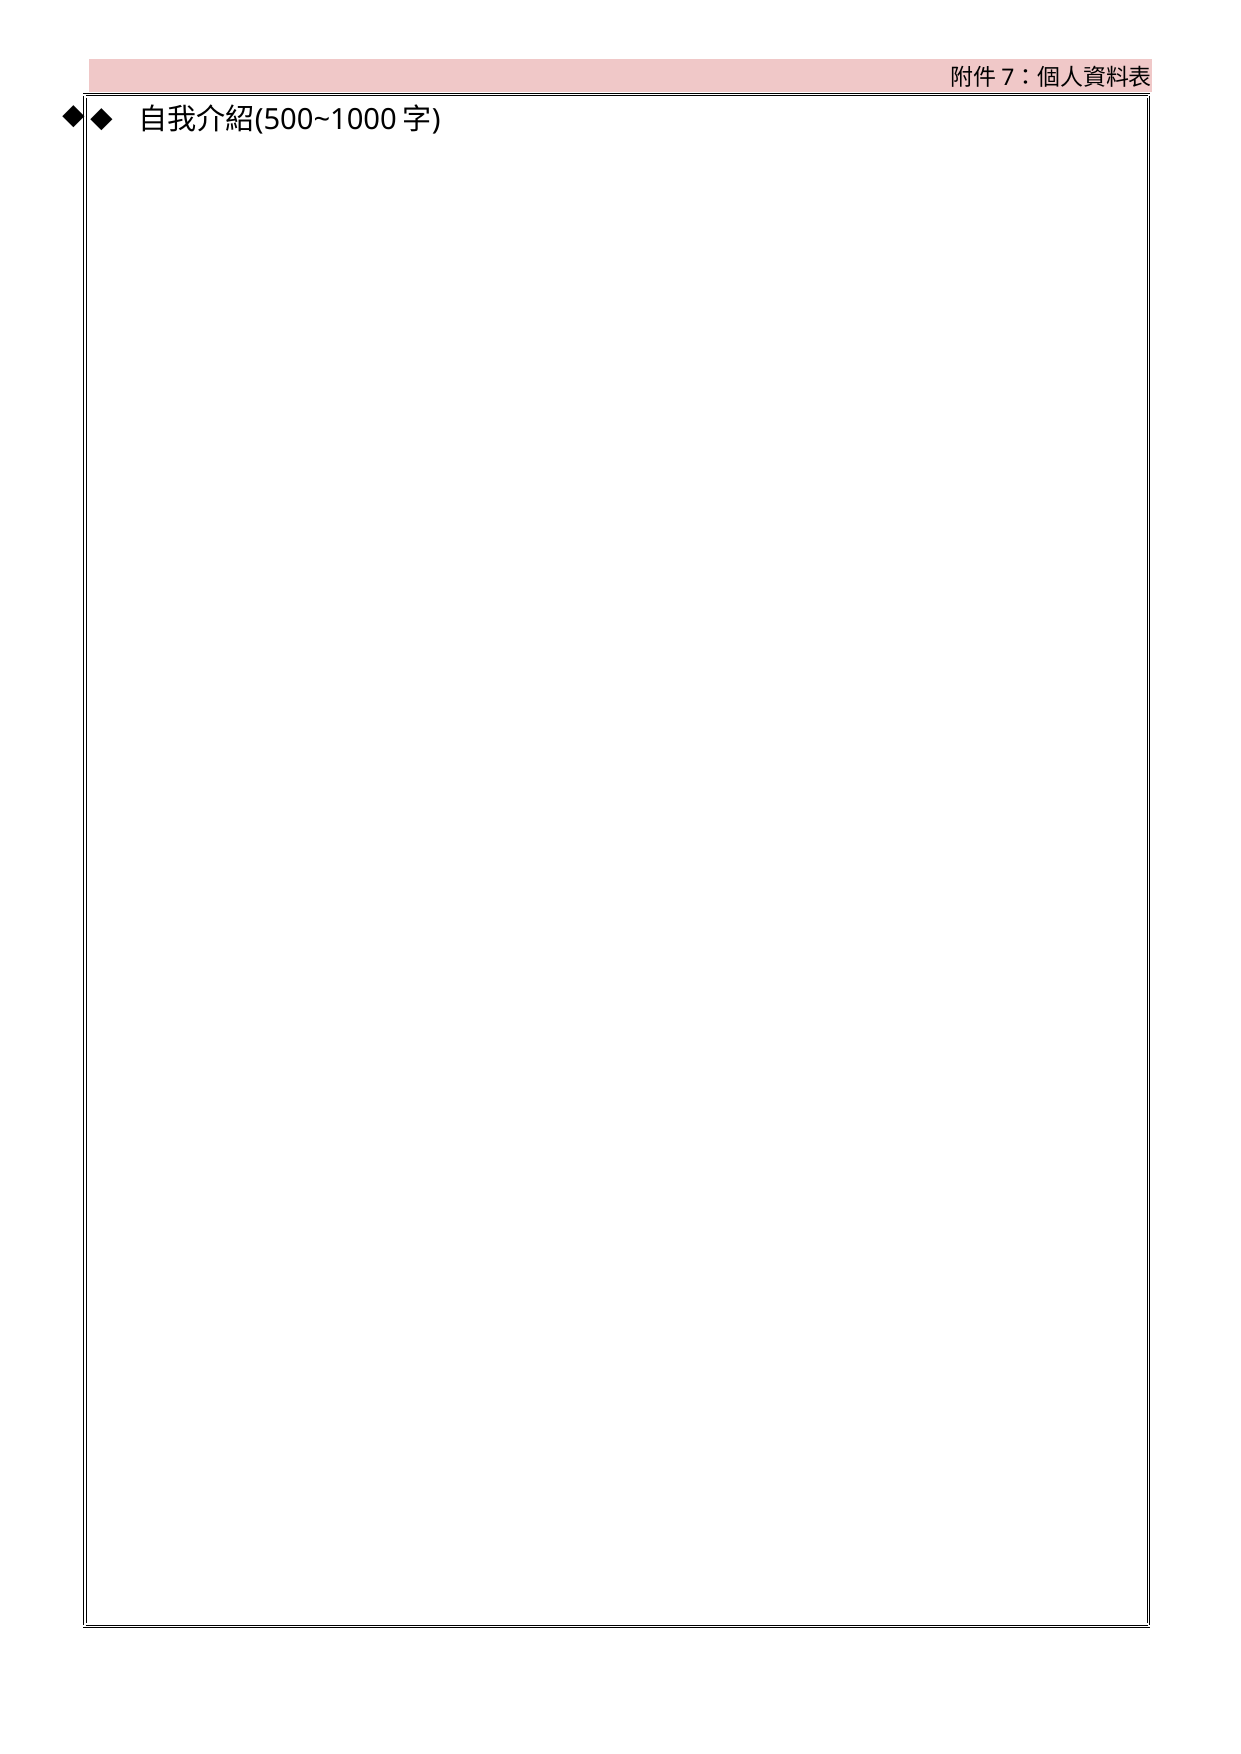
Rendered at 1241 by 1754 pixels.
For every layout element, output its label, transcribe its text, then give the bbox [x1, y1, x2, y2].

table_header 自我介紹(500~1000字) [85, 96, 1148, 1625]
